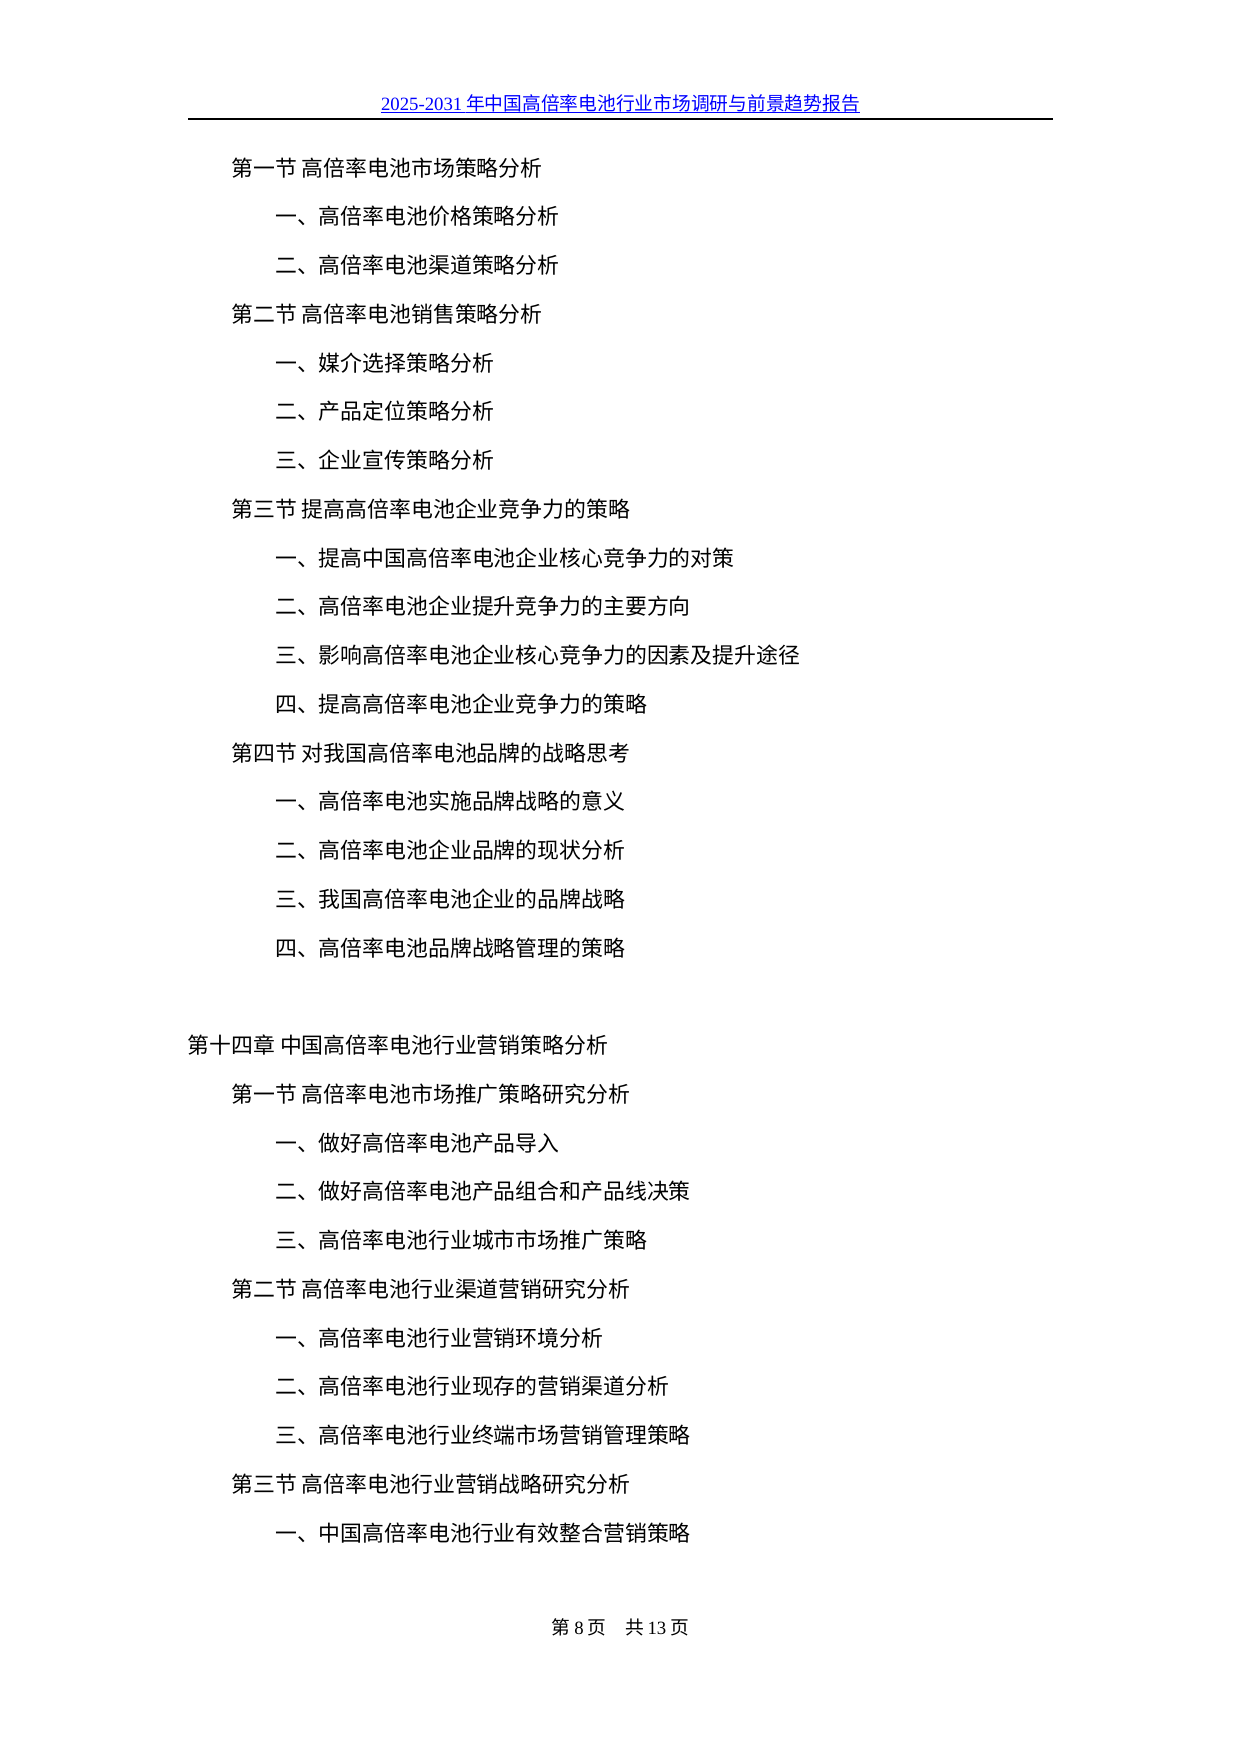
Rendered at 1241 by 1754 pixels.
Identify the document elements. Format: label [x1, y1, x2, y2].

text [187, 150, 1053, 1548]
